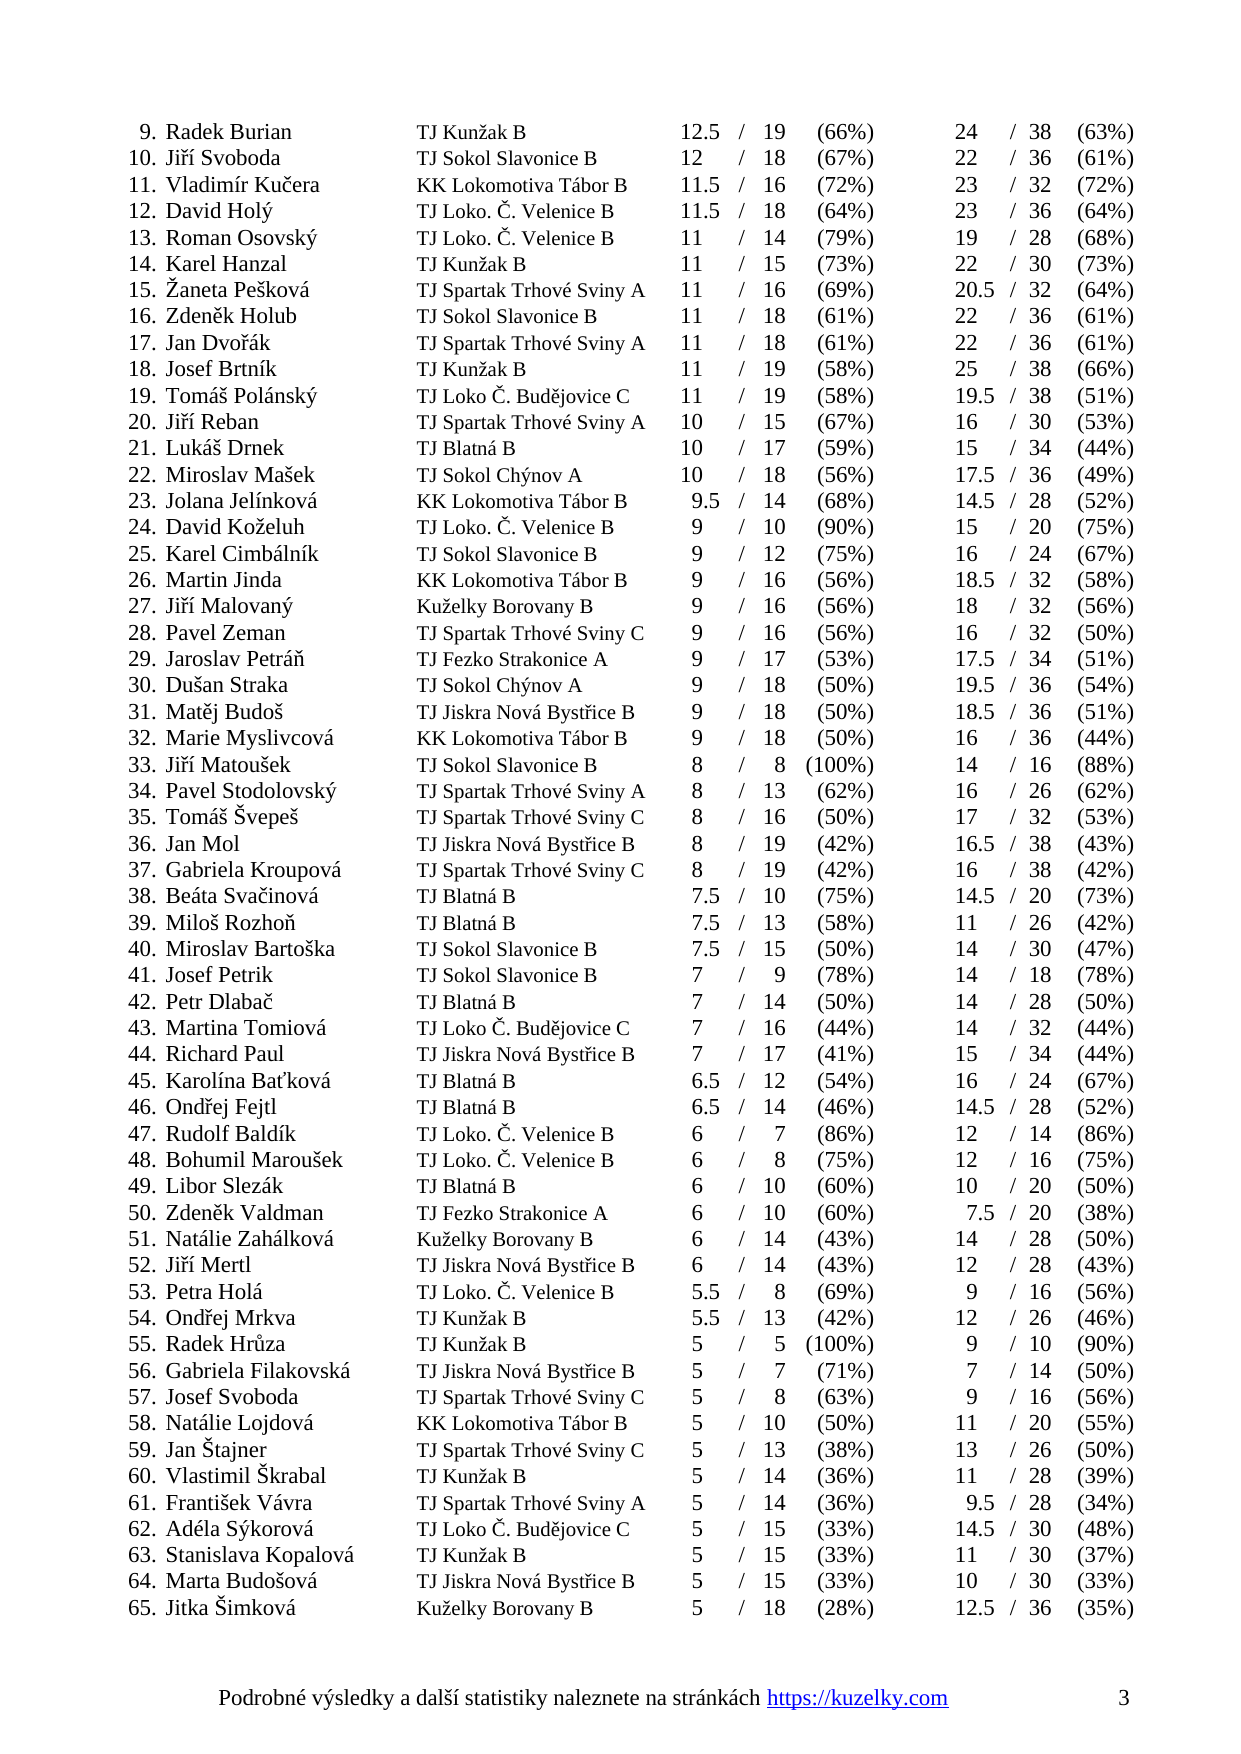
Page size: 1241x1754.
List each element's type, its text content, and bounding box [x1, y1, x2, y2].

text 35. Tomáš Švepeš TJ Spartak Trhové Sviny C 8 / 16 (50%) 17 / 32 (53%) [106, 803, 1134, 830]
text 36. Jan Mol TJ Jiskra Nová Bystřice B 8 / 19 (42%) 16.5 / 38 (43%) [106, 830, 1134, 856]
text 33. Jiří Matoušek TJ Sokol Slavonice B 8 / 8 (100%) 14 / 16 (88%) [106, 751, 1134, 777]
text 25. Karel Cimbálník TJ Sokol Slavonice B 9 / 12 (75%) 16 / 24 (67%) [106, 540, 1134, 566]
text 23. Jolana Jelínková KK Lokomotiva Tábor B 9.5 / 14 (68%) 14.5 / 28 (52%) [106, 487, 1134, 513]
text 65. Jitka Šimková Kuželky Borovany B 5 / 18 (28%) 12.5 / 36 (35%) [106, 1594, 1134, 1620]
text 34. Pavel Stodolovský TJ Spartak Trhové Sviny A 8 / 13 (62%) 16 / 26 (62%) [106, 777, 1134, 803]
text 48. Bohumil Maroušek TJ Loko. Č. Velenice B 6 / 8 (75%) 12 / 16 (75%) [106, 1146, 1134, 1172]
text 53. Petra Holá TJ Loko. Č. Velenice B 5.5 / 8 (69%) 9 / 16 (56%) [106, 1278, 1134, 1304]
text 19. Tomáš Polánský TJ Loko Č. Budějovice C 11 / 19 (58%) 19.5 / 38 (51%) [106, 382, 1134, 408]
text 13. Roman Osovský TJ Loko. Č. Velenice B 11 / 14 (79%) 19 / 28 (68%) [106, 223, 1134, 250]
text 10. Jiří Svoboda TJ Sokol Slavonice B 12 / 18 (67%) 22 / 36 (61%) [106, 144, 1134, 171]
text 30. Dušan Straka TJ Sokol Chýnov A 9 / 18 (50%) 19.5 / 36 (54%) [106, 672, 1134, 698]
text 63. Stanislava Kopalová TJ Kunžak B 5 / 15 (33%) 11 / 30 (37%) [106, 1541, 1134, 1568]
text 62. Adéla Sýkorová TJ Loko Č. Budějovice C 5 / 15 (33%) 14.5 / 30 (48%) [106, 1515, 1134, 1541]
text 16. Zdeněk Holub TJ Sokol Slavonice B 11 / 18 (61%) 22 / 36 (61%) [106, 303, 1134, 329]
text 41. Josef Petrik TJ Sokol Slavonice B 7 / 9 (78%) 14 / 18 (78%) [106, 961, 1134, 988]
text 21. Lukáš Drnek TJ Blatná B 10 / 17 (59%) 15 / 34 (44%) [106, 434, 1134, 461]
text 42. Petr Dlabač TJ Blatná B 7 / 14 (50%) 14 / 28 (50%) [106, 988, 1134, 1014]
text 39. Miloš Rozhoň TJ Blatná B 7.5 / 13 (58%) 11 / 26 (42%) [106, 909, 1134, 935]
text 29. Jaroslav Petráň TJ Fezko Strakonice A 9 / 17 (53%) 17.5 / 34 (51%) [106, 645, 1134, 672]
text 51. Natálie Zahálková Kuželky Borovany B 6 / 14 (43%) 14 / 28 (50%) [106, 1225, 1134, 1251]
text 45. Karolína Baťková TJ Blatná B 6.5 / 12 (54%) 16 / 24 (67%) [106, 1067, 1134, 1093]
text 49. Libor Slezák TJ Blatná B 6 / 10 (60%) 10 / 20 (50%) [106, 1172, 1134, 1199]
text 57. Josef Svoboda TJ Spartak Trhové Sviny C 5 / 8 (63%) 9 / 16 (56%) [106, 1383, 1134, 1409]
text 12. David Holý TJ Loko. Č. Velenice B 11.5 / 18 (64%) 23 / 36 (64%) [106, 197, 1134, 223]
text 50. Zdeněk Valdman TJ Fezko Strakonice A 6 / 10 (60%) 7.5 / 20 (38%) [106, 1199, 1134, 1225]
text 54. Ondřej Mrkva TJ Kunžak B 5.5 / 13 (42%) 12 / 26 (46%) [106, 1304, 1134, 1330]
text 58. Natálie Lojdová KK Lokomotiva Tábor B 5 / 10 (50%) 11 / 20 (55%) [106, 1409, 1134, 1436]
text 22. Miroslav Mašek TJ Sokol Chýnov A 10 / 18 (56%) 17.5 / 36 (49%) [106, 461, 1134, 487]
text 44. Richard Paul TJ Jiskra Nová Bystřice B 7 / 17 (41%) 15 / 34 (44%) [106, 1041, 1134, 1067]
text 40. Miroslav Bartoška TJ Sokol Slavonice B 7.5 / 15 (50%) 14 / 30 (47%) [106, 935, 1134, 961]
text 60. Vlastimil Škrabal TJ Kunžak B 5 / 14 (36%) 11 / 28 (39%) [106, 1462, 1134, 1488]
text 38. Beáta Svačinová TJ Blatná B 7.5 / 10 (75%) 14.5 / 20 (73%) [106, 882, 1134, 909]
text 52. Jiří Mertl TJ Jiskra Nová Bystřice B 6 / 14 (43%) 12 / 28 (43%) [106, 1251, 1134, 1278]
text 17. Jan Dvořák TJ Spartak Trhové Sviny A 11 / 18 (61%) 22 / 36 (61%) [106, 329, 1134, 355]
text 55. Radek Hrůza TJ Kunžak B 5 / 5 (100%) 9 / 10 (90%) [106, 1330, 1134, 1357]
text 28. Pavel Zeman TJ Spartak Trhové Sviny C 9 / 16 (56%) 16 / 32 (50%) [106, 619, 1134, 645]
text 14. Karel Hanzal TJ Kunžak B 11 / 15 (73%) 22 / 30 (73%) [106, 250, 1134, 276]
text 31. Matěj Budoš TJ Jiskra Nová Bystřice B 9 / 18 (50%) 18.5 / 36 (51%) [106, 698, 1134, 724]
text 9. Radek Burian TJ Kunžak B 12.5 / 19 (66%) 24 / 38 (63%) [106, 118, 1134, 144]
text 46. Ondřej Fejtl TJ Blatná B 6.5 / 14 (46%) 14.5 / 28 (52%) [106, 1093, 1134, 1119]
text 26. Martin Jinda KK Lokomotiva Tábor B 9 / 16 (56%) 18.5 / 32 (58%) [106, 566, 1134, 592]
text 61. František Vávra TJ Spartak Trhové Sviny A 5 / 14 (36%) 9.5 / 28 (34%) [106, 1488, 1134, 1515]
text 32. Marie Myslivcová KK Lokomotiva Tábor B 9 / 18 (50%) 16 / 36 (44%) [106, 724, 1134, 751]
text 15. Žaneta Pešková TJ Spartak Trhové Sviny A 11 / 16 (69%) 20.5 / 32 (64%) [106, 276, 1134, 303]
text 43. Martina Tomiová TJ Loko Č. Budějovice C 7 / 16 (44%) 14 / 32 (44%) [106, 1014, 1134, 1041]
text 59. Jan Štajner TJ Spartak Trhové Sviny C 5 / 13 (38%) 13 / 26 (50%) [106, 1436, 1134, 1462]
text 47. Rudolf Baldík TJ Loko. Č. Velenice B 6 / 7 (86%) 12 / 14 (86%) [106, 1119, 1134, 1146]
text 11. Vladimír Kučera KK Lokomotiva Tábor B 11.5 / 16 (72%) 23 / 32 (72%) [106, 171, 1134, 197]
text 24. David Koželuh TJ Loko. Č. Velenice B 9 / 10 (90%) 15 / 20 (75%) [106, 513, 1134, 540]
text 64. Marta Budošová TJ Jiskra Nová Bystřice B 5 / 15 (33%) 10 / 30 (33%) [106, 1568, 1134, 1594]
text 20. Jiří Reban TJ Spartak Trhové Sviny A 10 / 15 (67%) 16 / 30 (53%) [106, 408, 1134, 434]
text 18. Josef Brtník TJ Kunžak B 11 / 19 (58%) 25 / 38 (66%) [106, 355, 1134, 382]
text 37. Gabriela Kroupová TJ Spartak Trhové Sviny C 8 / 19 (42%) 16 / 38 (42%) [106, 856, 1134, 882]
text 27. Jiří Malovaný Kuželky Borovany B 9 / 16 (56%) 18 / 32 (56%) [106, 592, 1134, 619]
text 56. Gabriela Filakovská TJ Jiskra Nová Bystřice B 5 / 7 (71%) 7 / 14 (50%) [106, 1357, 1134, 1383]
